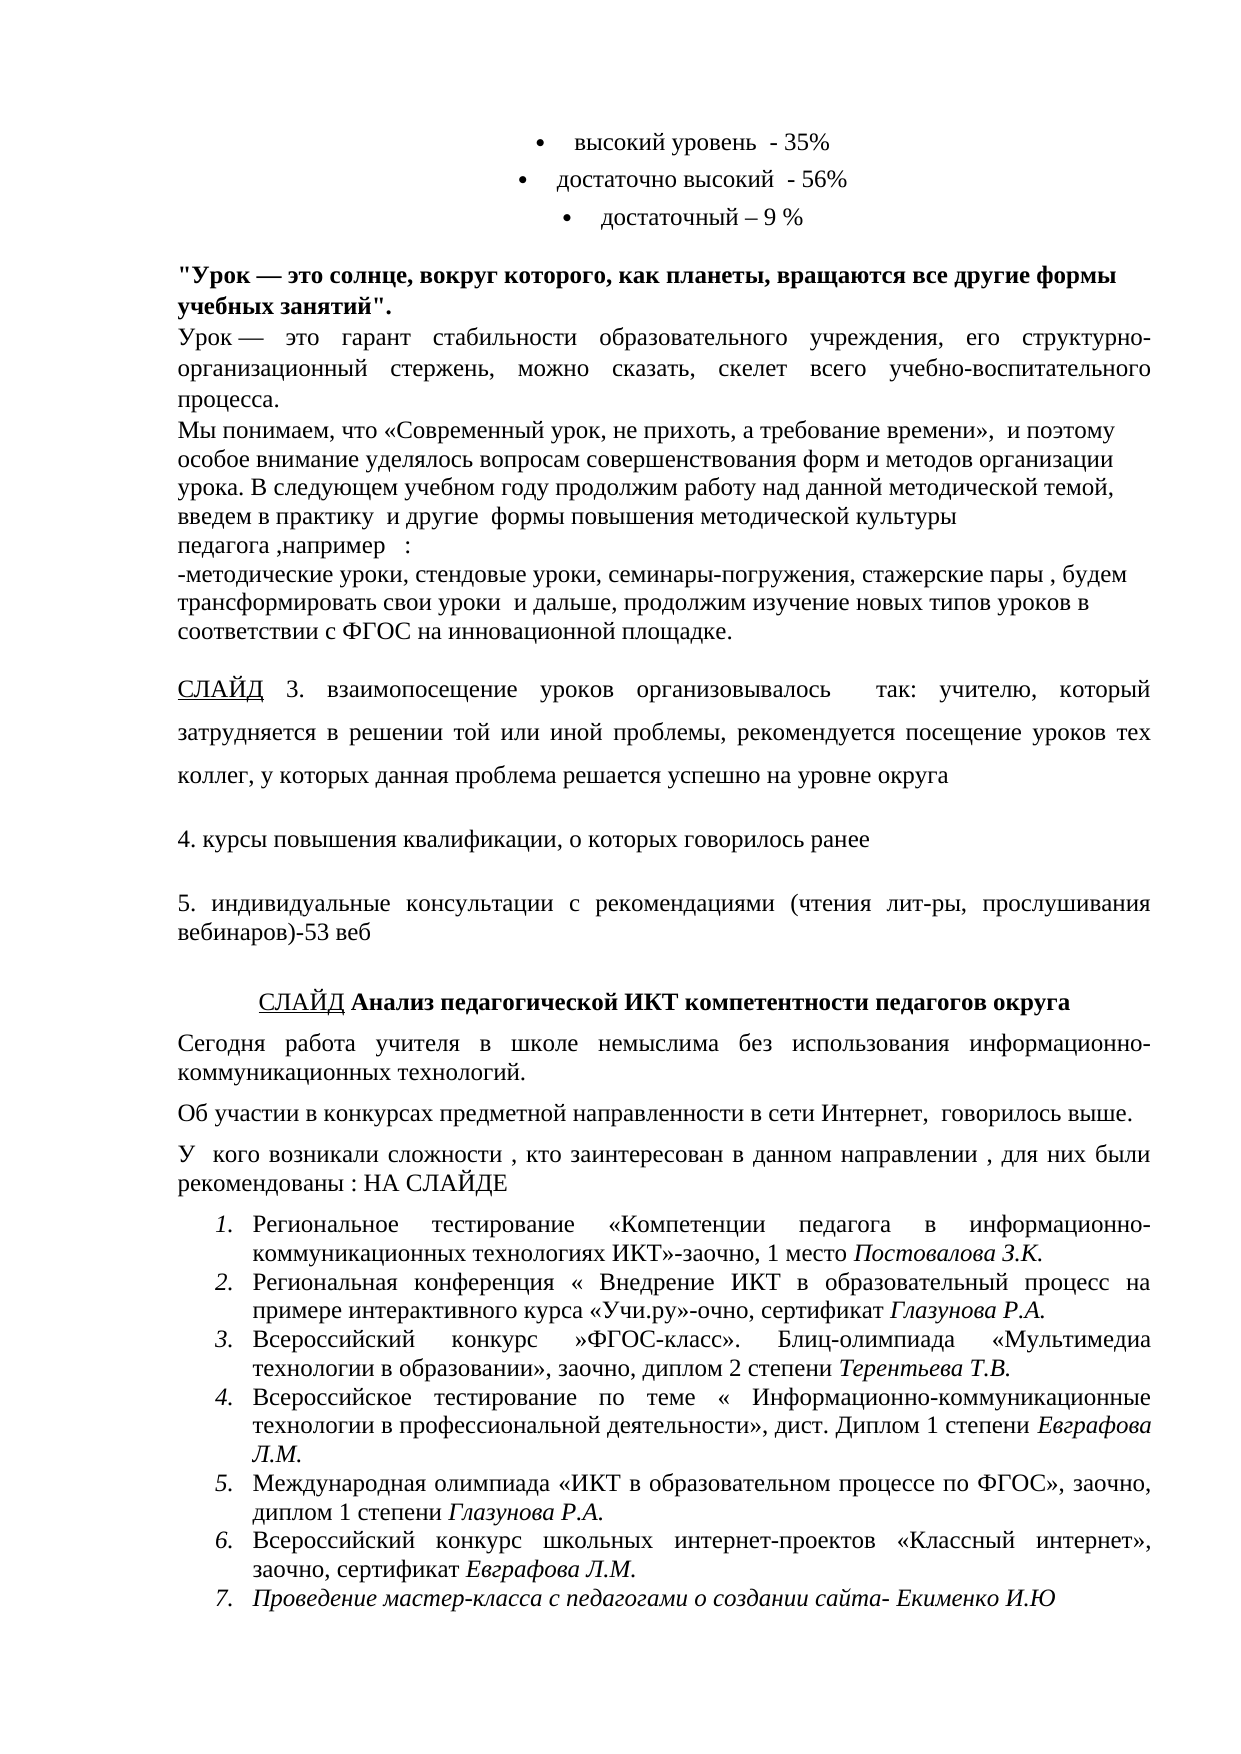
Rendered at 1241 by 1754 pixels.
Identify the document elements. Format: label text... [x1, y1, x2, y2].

text "Урок — это солнце, вокруг которого, как планеты, вращаются все другие формы учебных занятий". [177, 318, 1152, 378]
text 4. курсы повышения квалификации, о которых говорилось ранее [177, 882, 1152, 911]
text 5. индивидуальные консультации с рекомендациями (чтения лит-ры, прослушивания вебинаров)-53 веб [177, 946, 1152, 1004]
text У кого возникали сложности , кто заинтересован в данном направлении , для них были рекомендованы : НА СЛАЙДЕ [177, 1197, 1152, 1255]
list Региональная конференция « Внедрение ИКТ в образовательный процесс на примере интерактивного курса «Учи.ру»-очно, сертификат Глазунова Р.А. [215, 1325, 1152, 1382]
list достаточно высокий - 56% [215, 185, 1152, 222]
list достаточный – 9 % [215, 251, 1152, 289]
list Международная олимпиада «ИКТ в образовательном процессе по ФГОС», заочно, диплом 1 степени Глазунова Р.А. [215, 1526, 1152, 1584]
list Всероссийское тестирование по теме « Информационно-коммуникационные технологии в профессиональной деятельности», дист. Диплом 1 степени Евграфова Л.М. [215, 1440, 1152, 1526]
text СЛАЙД Анализ педагогической ИКТ компетентности педагогов округа [177, 1045, 1152, 1074]
text Сегодня работа учителя в школе немыслима без использования информационно-коммуникационных технологий. [177, 1086, 1152, 1144]
list высокий уровень - 35% [215, 118, 1152, 156]
text СЛАЙД 3. взаимопосещение уроков организовывалось так: учителю, который затрудняется в решении той или иной проблемы, рекомендуется посещение уроков тех коллег, у которых данная проблема решается успешно на уровне округа [177, 732, 1152, 847]
text Урок — это гарант стабильности образовательного учреждения, его структурно-организационный стержень, можно сказать, скелет всего учебно-воспитательного процесса. [177, 380, 1152, 471]
text -методические уроки, стендовые уроки, семинары-погружения, стажерские пары , будем трансформировать свои уроки и дальше, продолжим изучение новых типов уроков в соответствии с ФГОС на инновационной площадке. [177, 617, 1152, 703]
list Всероссийский конкурс »ФГОС-класс». Блиц-олимпиада «Мультимедиа технологии в образовании», заочно, диплом 2 степени Терентьева Т.В. [215, 1382, 1152, 1440]
text Об участии в конкурсах предметной направленности в сети Интернет, говорилось выше. [177, 1156, 1152, 1185]
list Региональное тестирование «Компетенции педагога в информационно-коммуникационных технологиях ИКТ»-заочно, 1 место Постовалова З.К. [215, 1267, 1152, 1325]
text Мы понимаем, что «Современный урок, не прихоть, а требование времени», и поэтому особое внимание уделялось вопросам совершенствования форм и методов организации урока. В следующем учебном году продолжим работу над данной методической темой, введем в практику и другие формы повышения методической культуры педагога ,например : [177, 473, 1152, 617]
